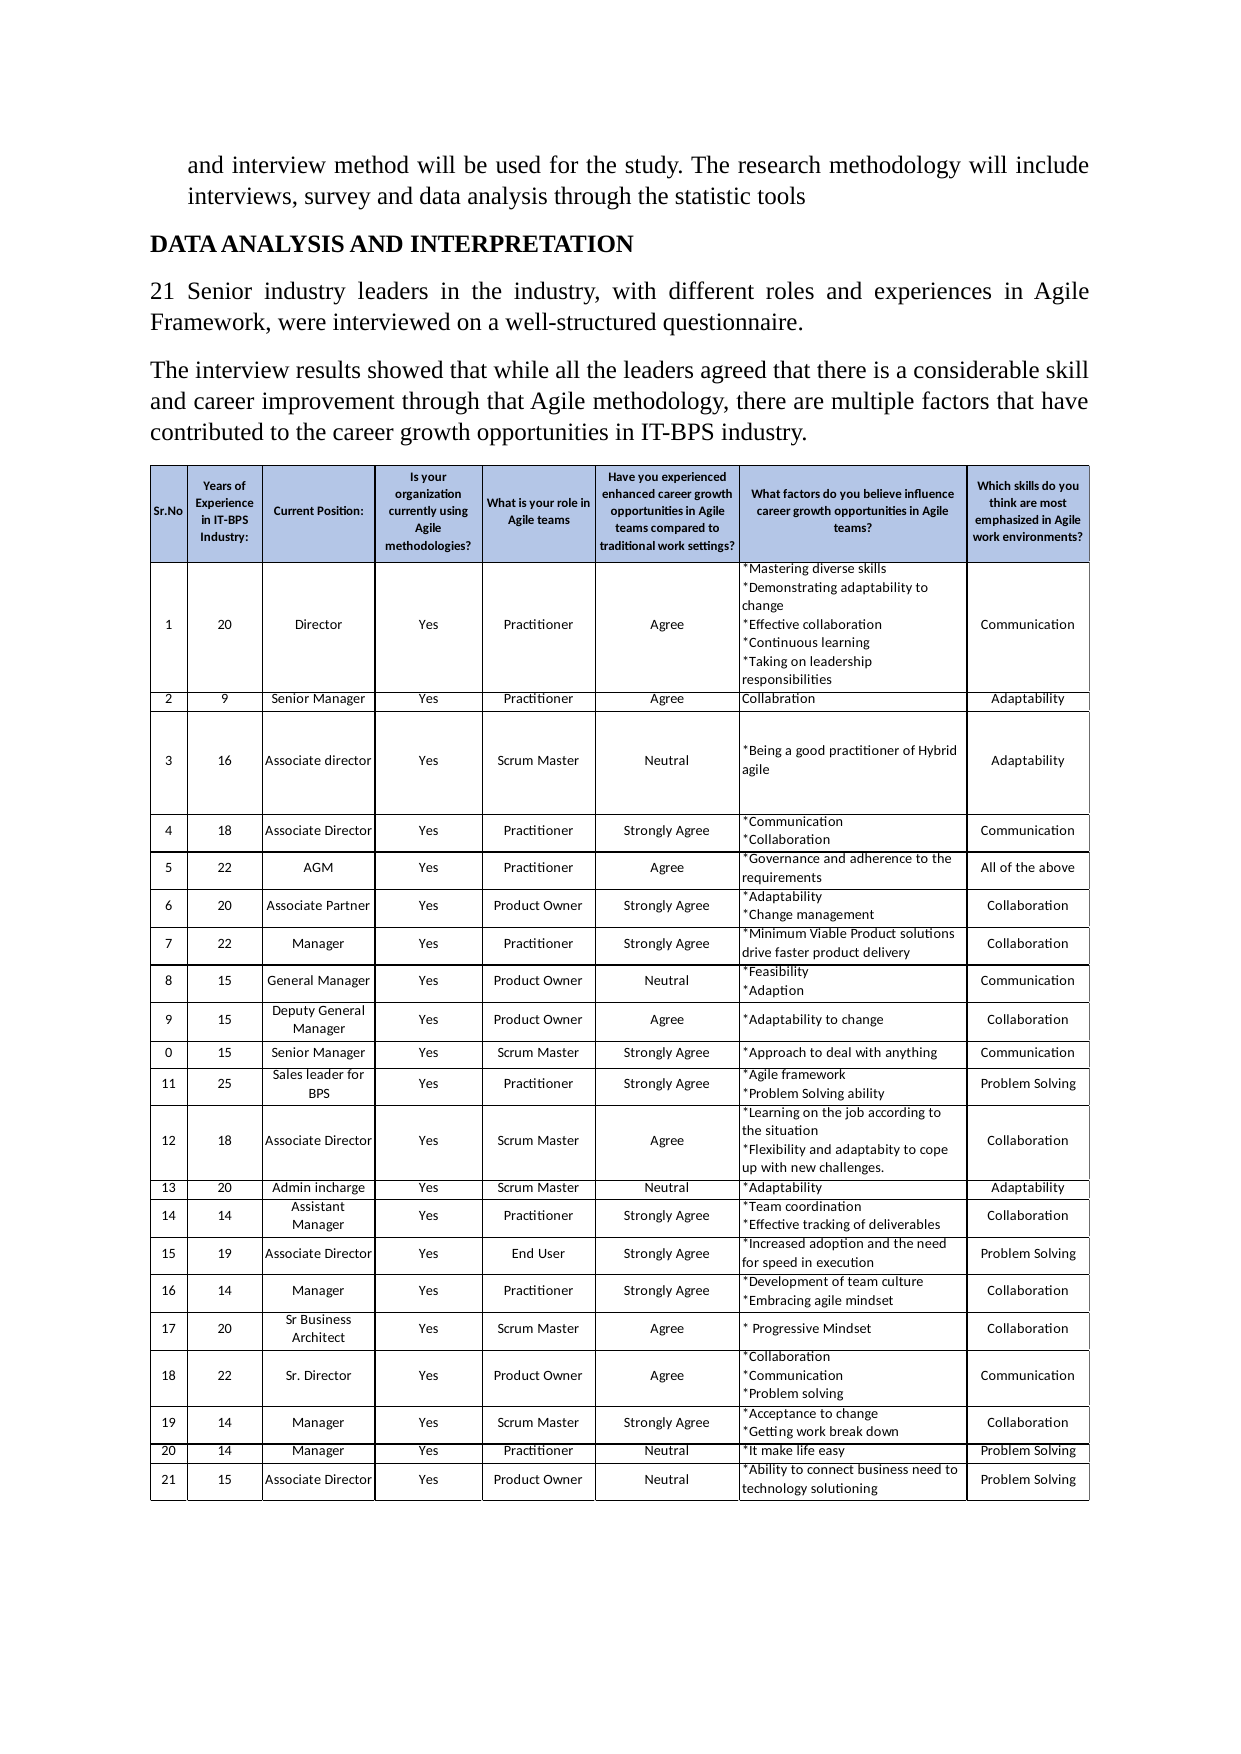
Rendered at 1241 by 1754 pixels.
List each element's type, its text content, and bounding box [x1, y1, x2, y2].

text 21 Senior industry leaders in the industry, with different roles and experiences in Agile Framework, were interviewed on a well-structured questionnaire. [150, 276, 1090, 336]
text DATA ANALYSIS AND INTERPRETATION [150, 229, 1090, 257]
text The interview results showed that while all the leaders agreed that there is a considerable skill and career improvement through that Agile methodology, there are multiple factors that have contributed to the career growth opportunities in IT-BPS industry. [150, 355, 1090, 446]
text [187, 150, 1090, 210]
